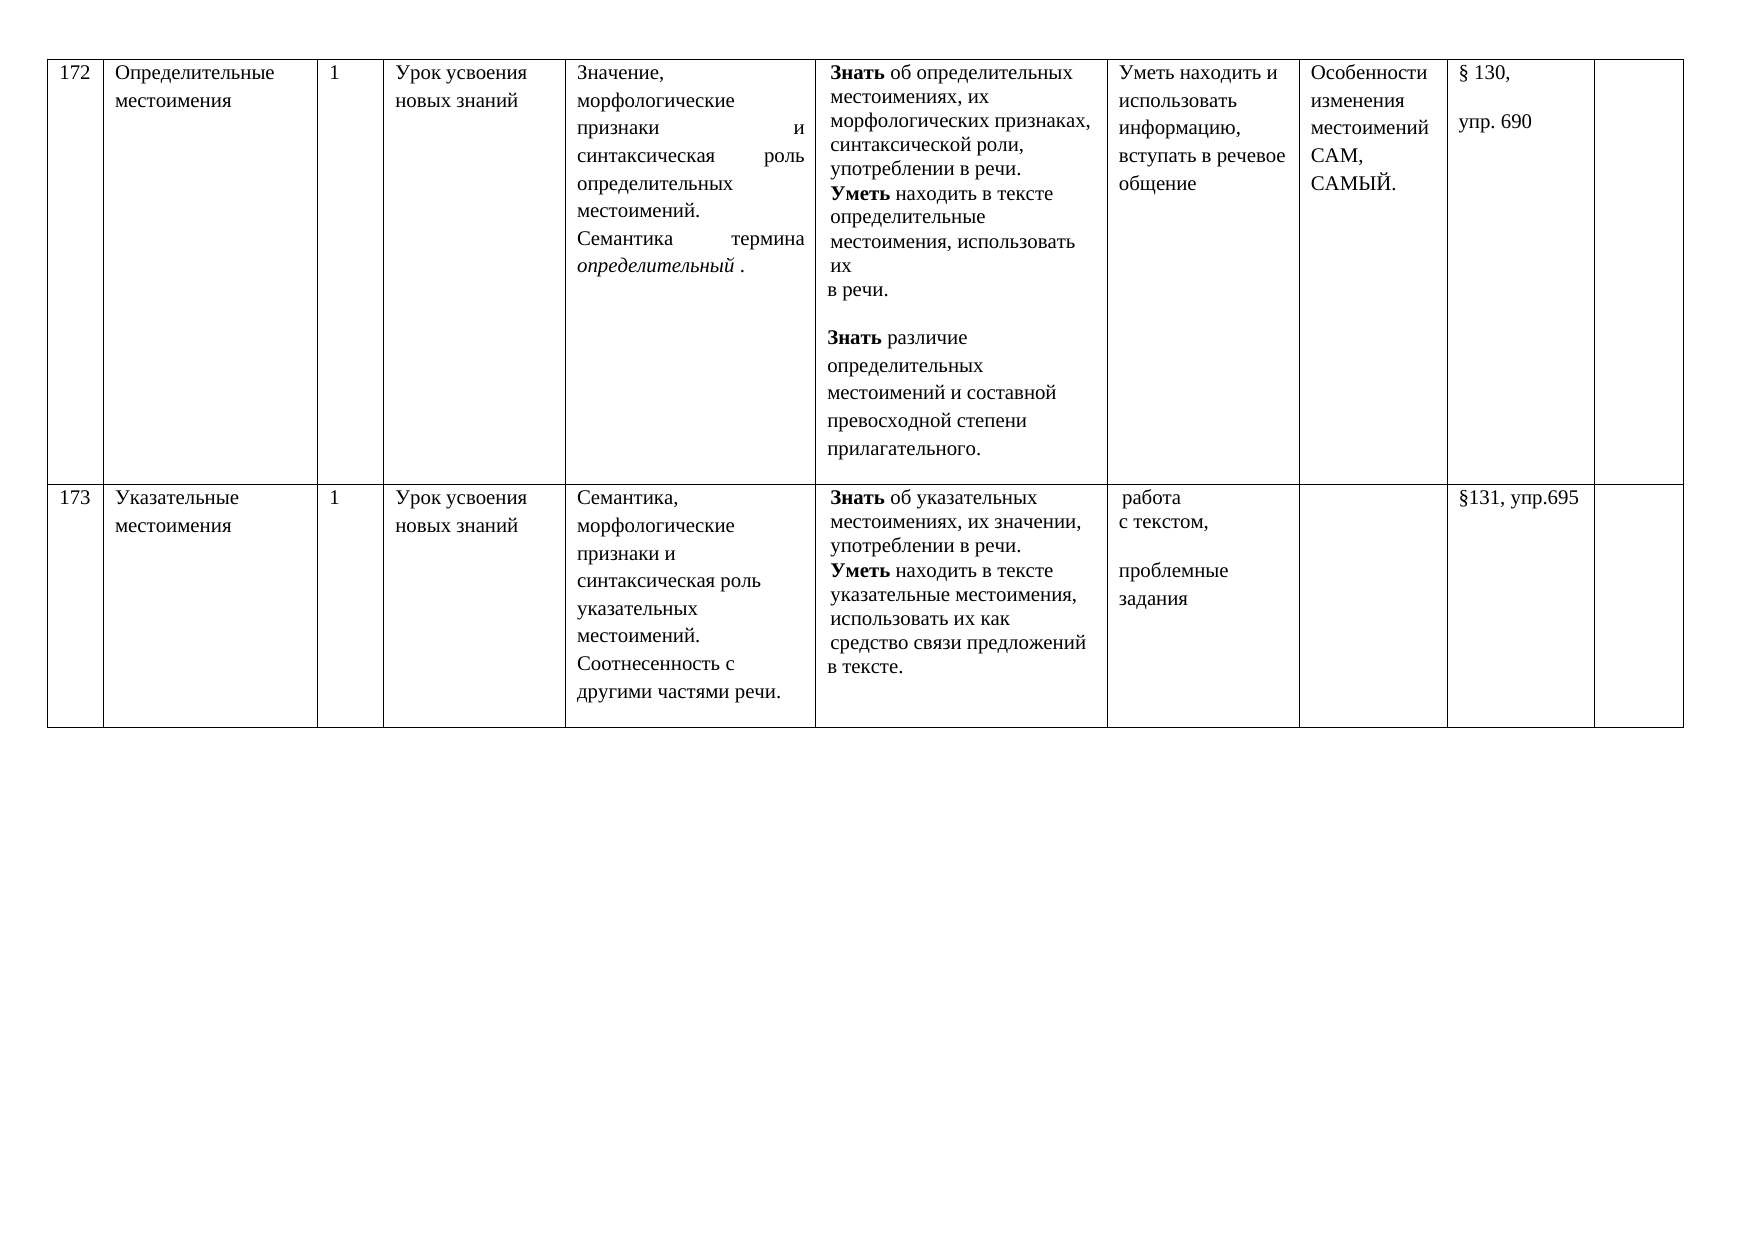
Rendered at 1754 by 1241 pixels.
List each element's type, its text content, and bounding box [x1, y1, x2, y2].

table_cell § 130, упр. 690 [1448, 60, 1594, 484]
table_cell [1595, 60, 1683, 484]
table_cell [1595, 485, 1683, 727]
table_cell Урок усвоения новых знаний [384, 485, 565, 727]
table_cell §131, упр.695 [1448, 485, 1594, 727]
table_cell Знать об указательных местоимениях, их значении, употреблении в речи. Уметь находить в тексте указательные местоимения, использовать их как средство связи предложений в тексте. [816, 485, 1107, 727]
table_cell [1300, 485, 1447, 727]
table_cell Особенности изменения местоимений САМ, САМЫЙ. [1300, 60, 1447, 484]
table_cell Семантика, морфологические признаки и синтаксическая роль указательных местоимений. Соотнесенность с другими частями речи. [566, 485, 815, 727]
table_cell 173 [48, 485, 103, 727]
table_cell Указательные местоимения [104, 485, 317, 727]
table_cell Урок усвоения новых знаний [384, 60, 565, 484]
table_cell работа с текстом, проблемные задания [1108, 485, 1299, 727]
table_cell Значение, морфологические признаки и синтаксическая роль определительных местоимений. Семантика термина определительный . [566, 60, 815, 484]
table_cell Уметь находить и использовать информацию, вступать в речевое общение [1108, 60, 1299, 484]
table_cell 172 [48, 60, 103, 484]
table_cell Определительные местоимения [104, 60, 317, 484]
table_cell 1 [318, 60, 383, 484]
table_cell Знать об определительных местоимениях, их морфологических признаках, синтаксической роли, употреблении в речи. Уметь находить в тексте определительные местоимения, использовать их в речи. Знать различие определительных местоимений и составной превосходной степени прилагательного. [816, 60, 1107, 484]
table_cell 1 [318, 485, 383, 727]
